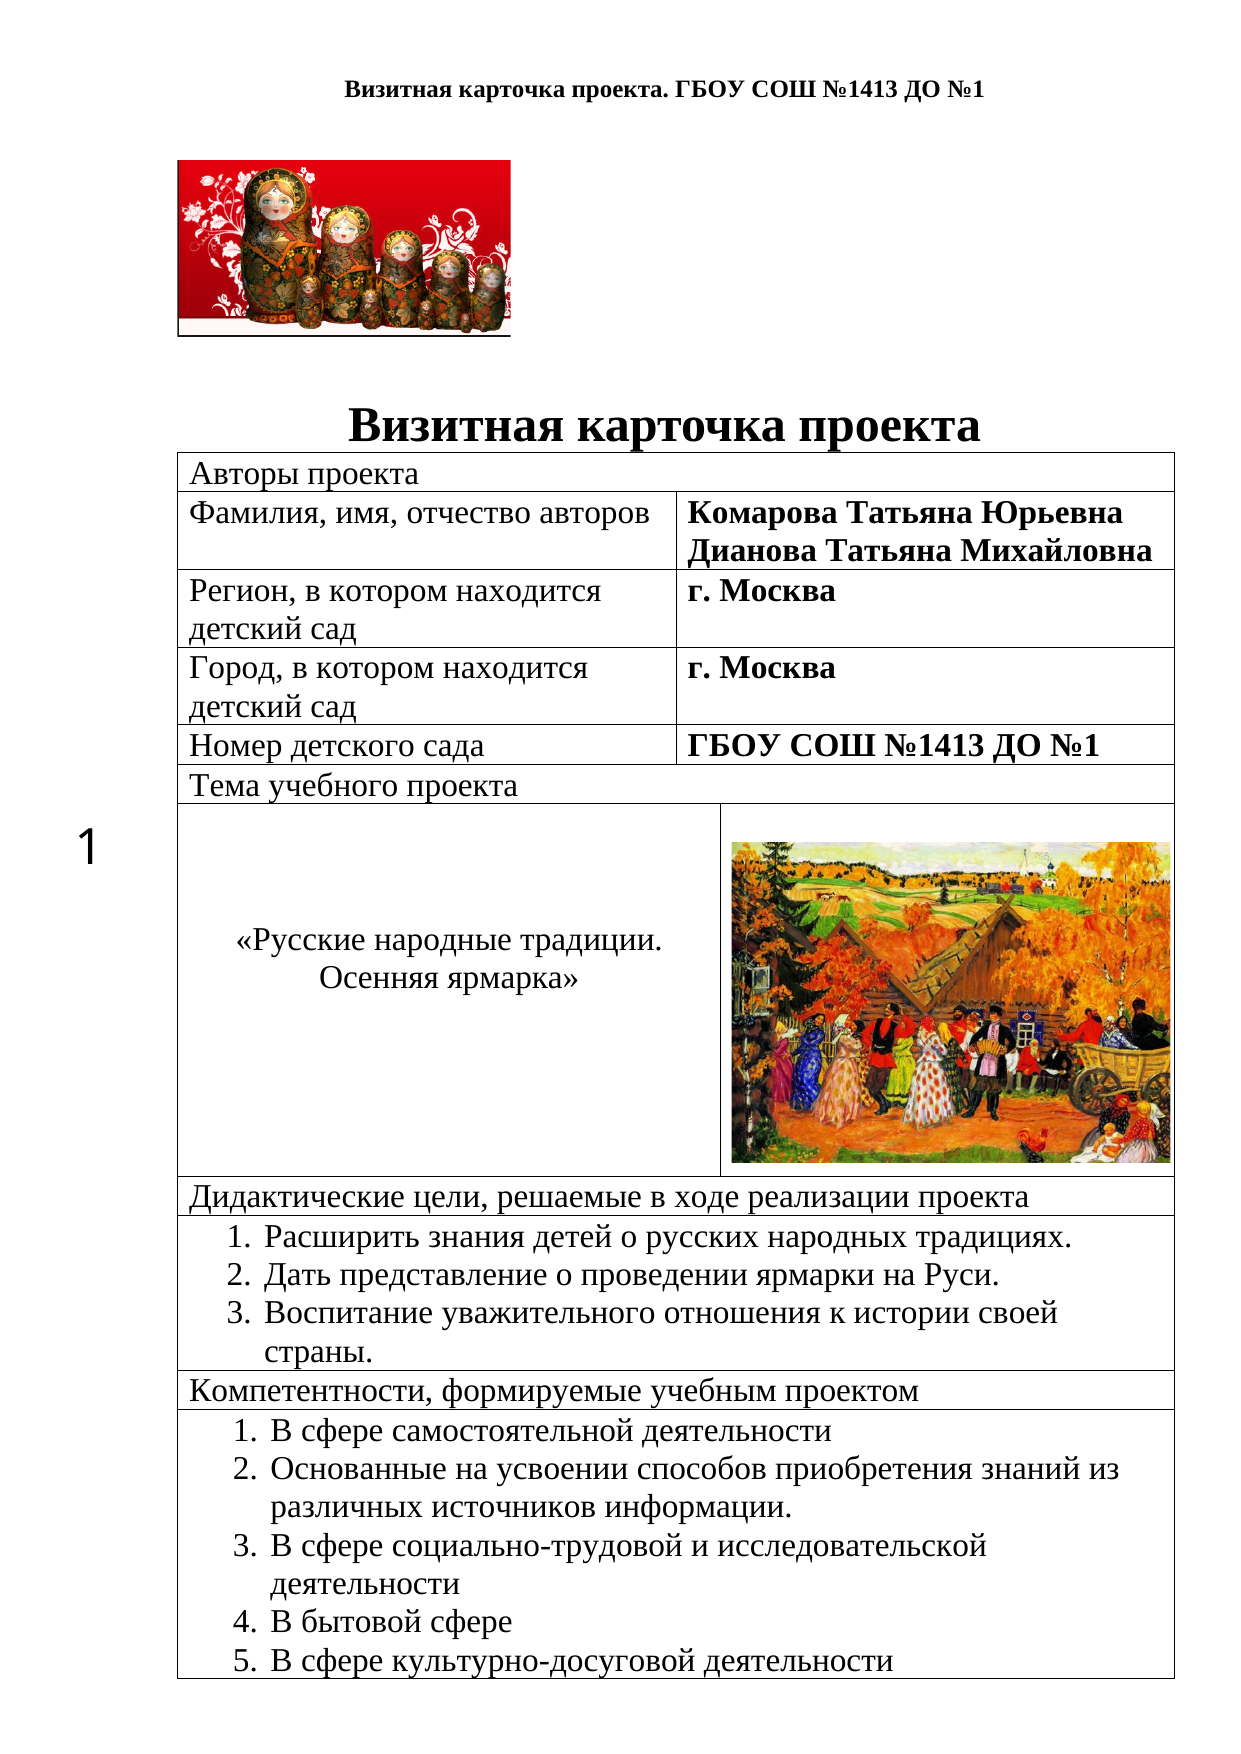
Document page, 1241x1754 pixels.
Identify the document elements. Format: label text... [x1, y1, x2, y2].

table_cell Номер детского сада [178, 725, 676, 764]
table_cell г. Москва [677, 648, 1174, 724]
table_cell г. Москва [677, 570, 1174, 647]
table_cell «Русские народные традиции. Осенняя ярмарка» [178, 804, 720, 1176]
table_cell Комарова Татьяна Юрьевна Дианова Татьяна Михайловна [677, 492, 1174, 569]
table_cell Тема учебного проекта [178, 765, 1174, 803]
table_cell Компетентности, формируемые учебным проектом [178, 1371, 1174, 1409]
picture [177, 160, 511, 337]
table_cell ГБОУ СОШ №1413 ДО №1 [677, 725, 1174, 764]
table_header Авторы проекта [178, 453, 1174, 491]
table_cell Расширить знания детей о русских народных традициях. Дать представление о проведении ярмарки на Руси. Воспитание уважительного отношения к истории своей страны. [178, 1216, 1174, 1369]
picture [731, 842, 1171, 1163]
table_cell Фамилия, имя, отчество авторов [178, 492, 676, 569]
table_cell Дидактические цели, решаемые в ходе реализации проекта [178, 1177, 1174, 1215]
subtitle Визитная карточка проекта [177, 394, 1152, 452]
table_cell Город, в котором находится детский сад [178, 648, 676, 724]
table_cell В сфере самостоятельной деятельности Основанные на усвоении способов приобретения знаний из различных источников информации. В сфере социально-трудовой и исследовательской деятельности В бытовой сфере В сфере культурно-досуговой деятельности [178, 1410, 1174, 1678]
table_cell Регион, в котором находится детский сад [178, 570, 676, 647]
table_cell [721, 804, 1174, 1176]
